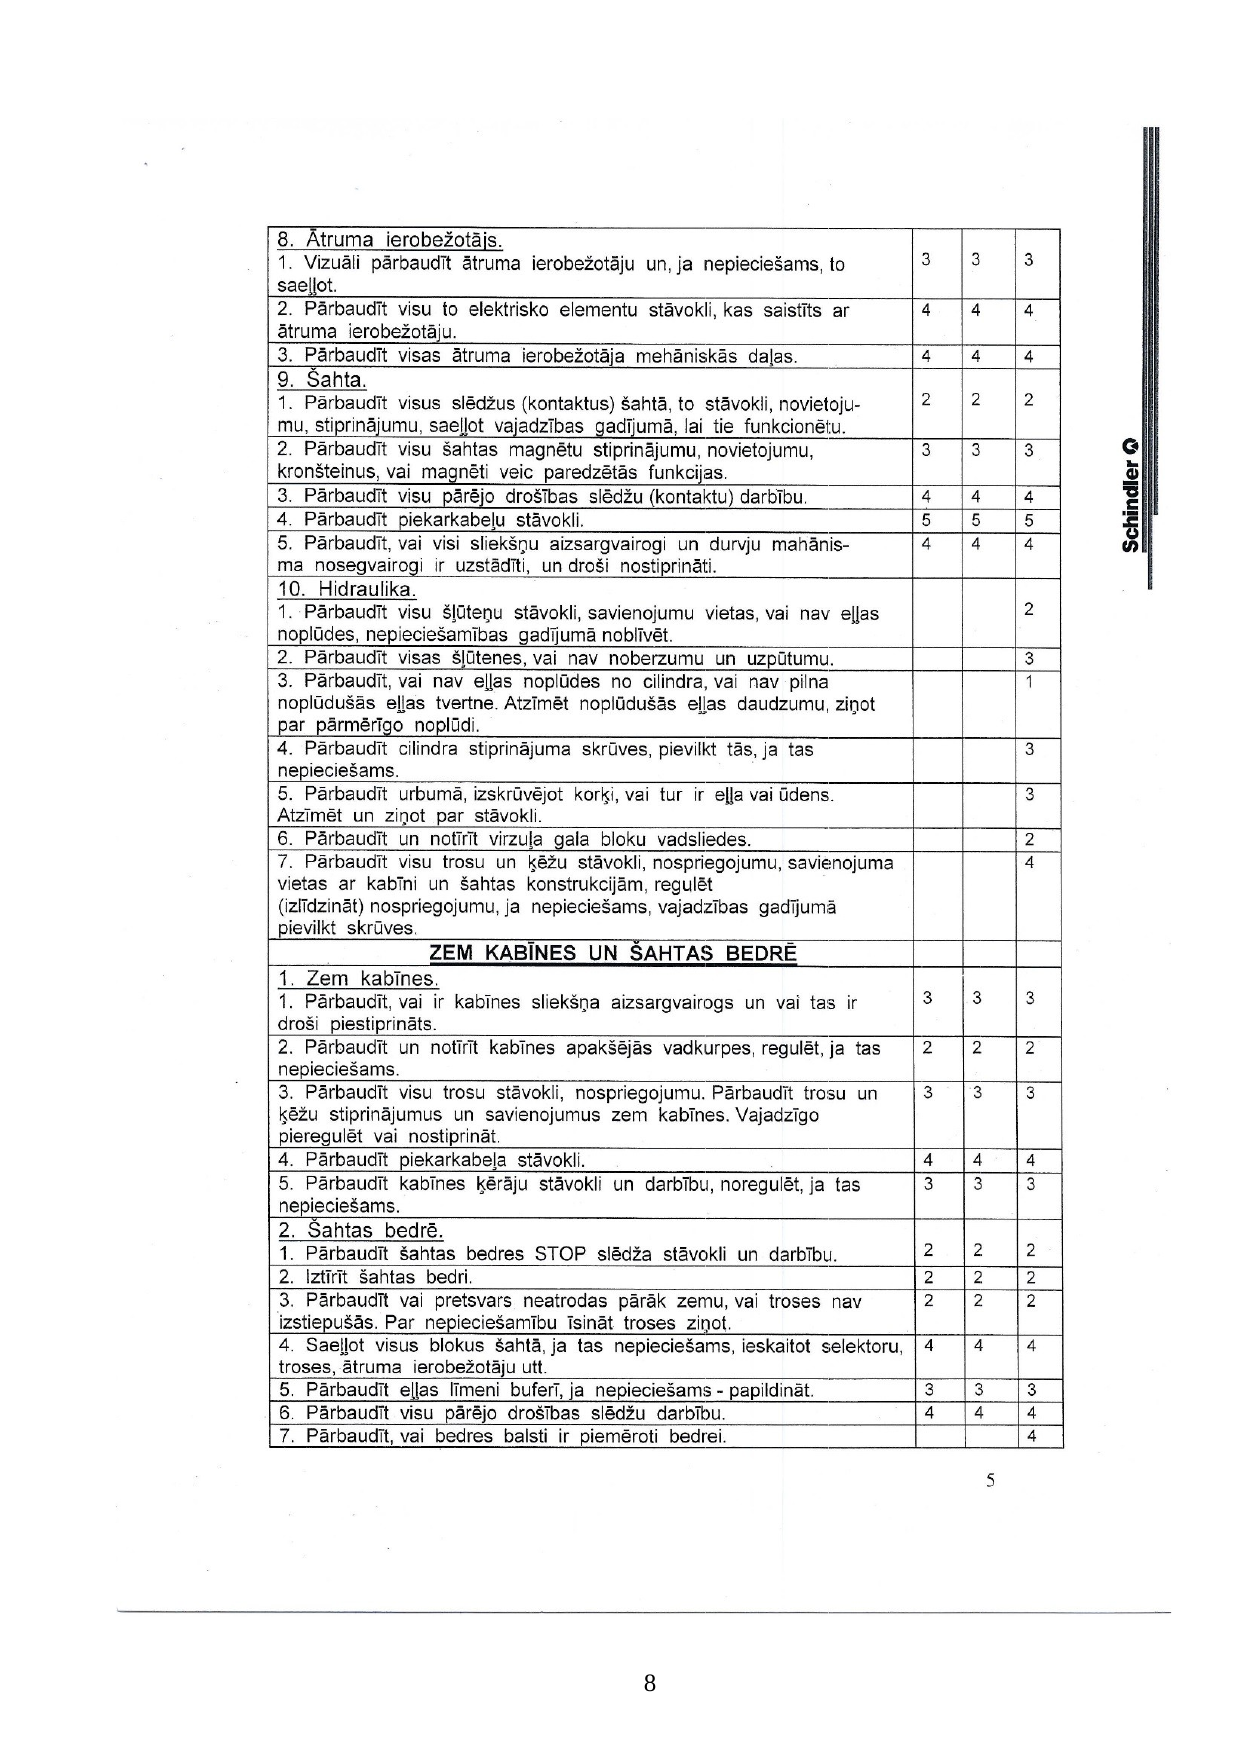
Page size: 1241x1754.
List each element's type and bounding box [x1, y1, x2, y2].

picture [115, 118, 1171, 1615]
